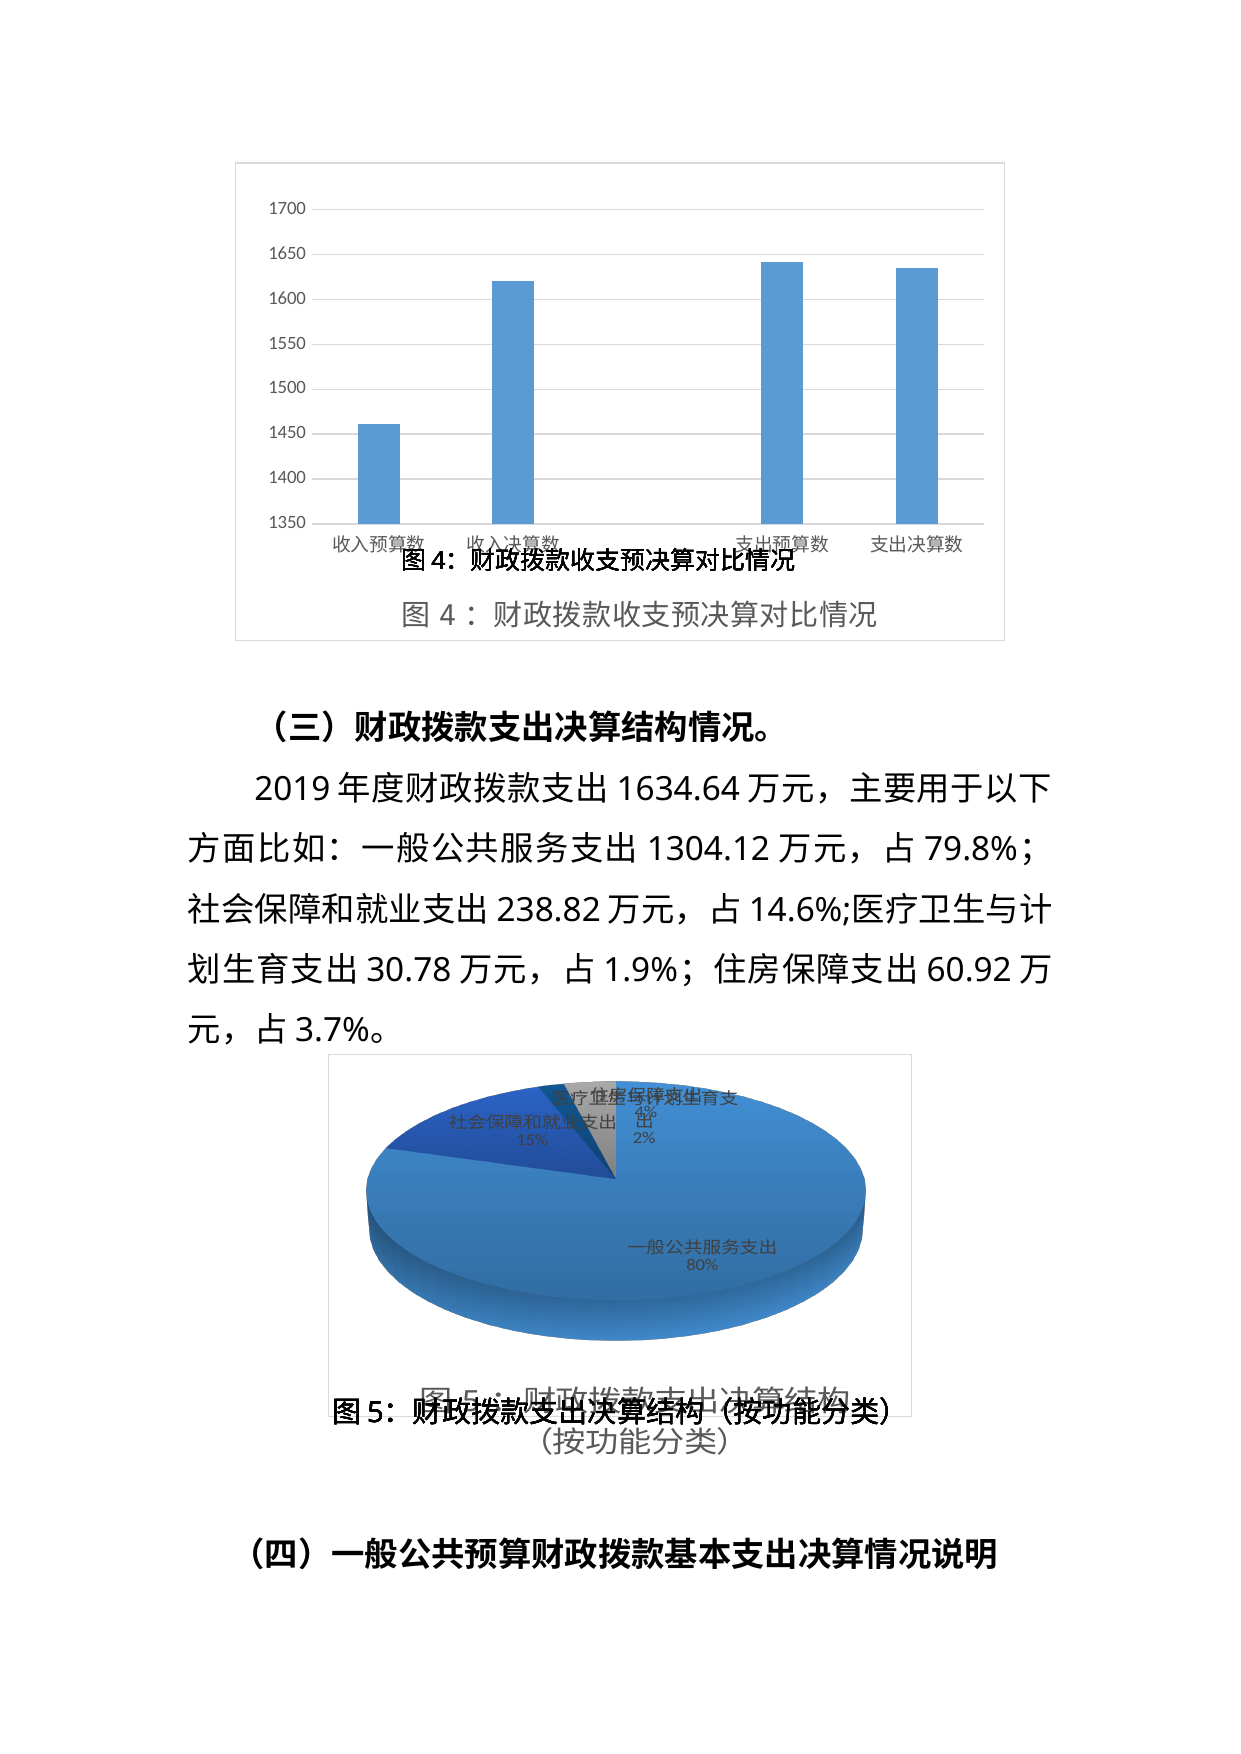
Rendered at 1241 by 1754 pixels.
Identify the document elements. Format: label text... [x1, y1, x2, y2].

text （三）财政拨款支出决算结构情况。 [187, 691, 1053, 752]
text （四）一般公共预算财政拨款基本支出决算情况说明 [231, 1518, 1053, 1579]
text 2019年度财政拨款支出1634.64万元，主要用于以下方面比如：一般公共服务支出1304.12万元，占79.8%；社会保障和就业支出238.82万元，占14.6%;医疗卫生与计划生育支出30.78万元，占1.9%；住房保障支出60.92万元，占 3.7%。 [187, 752, 1053, 1054]
